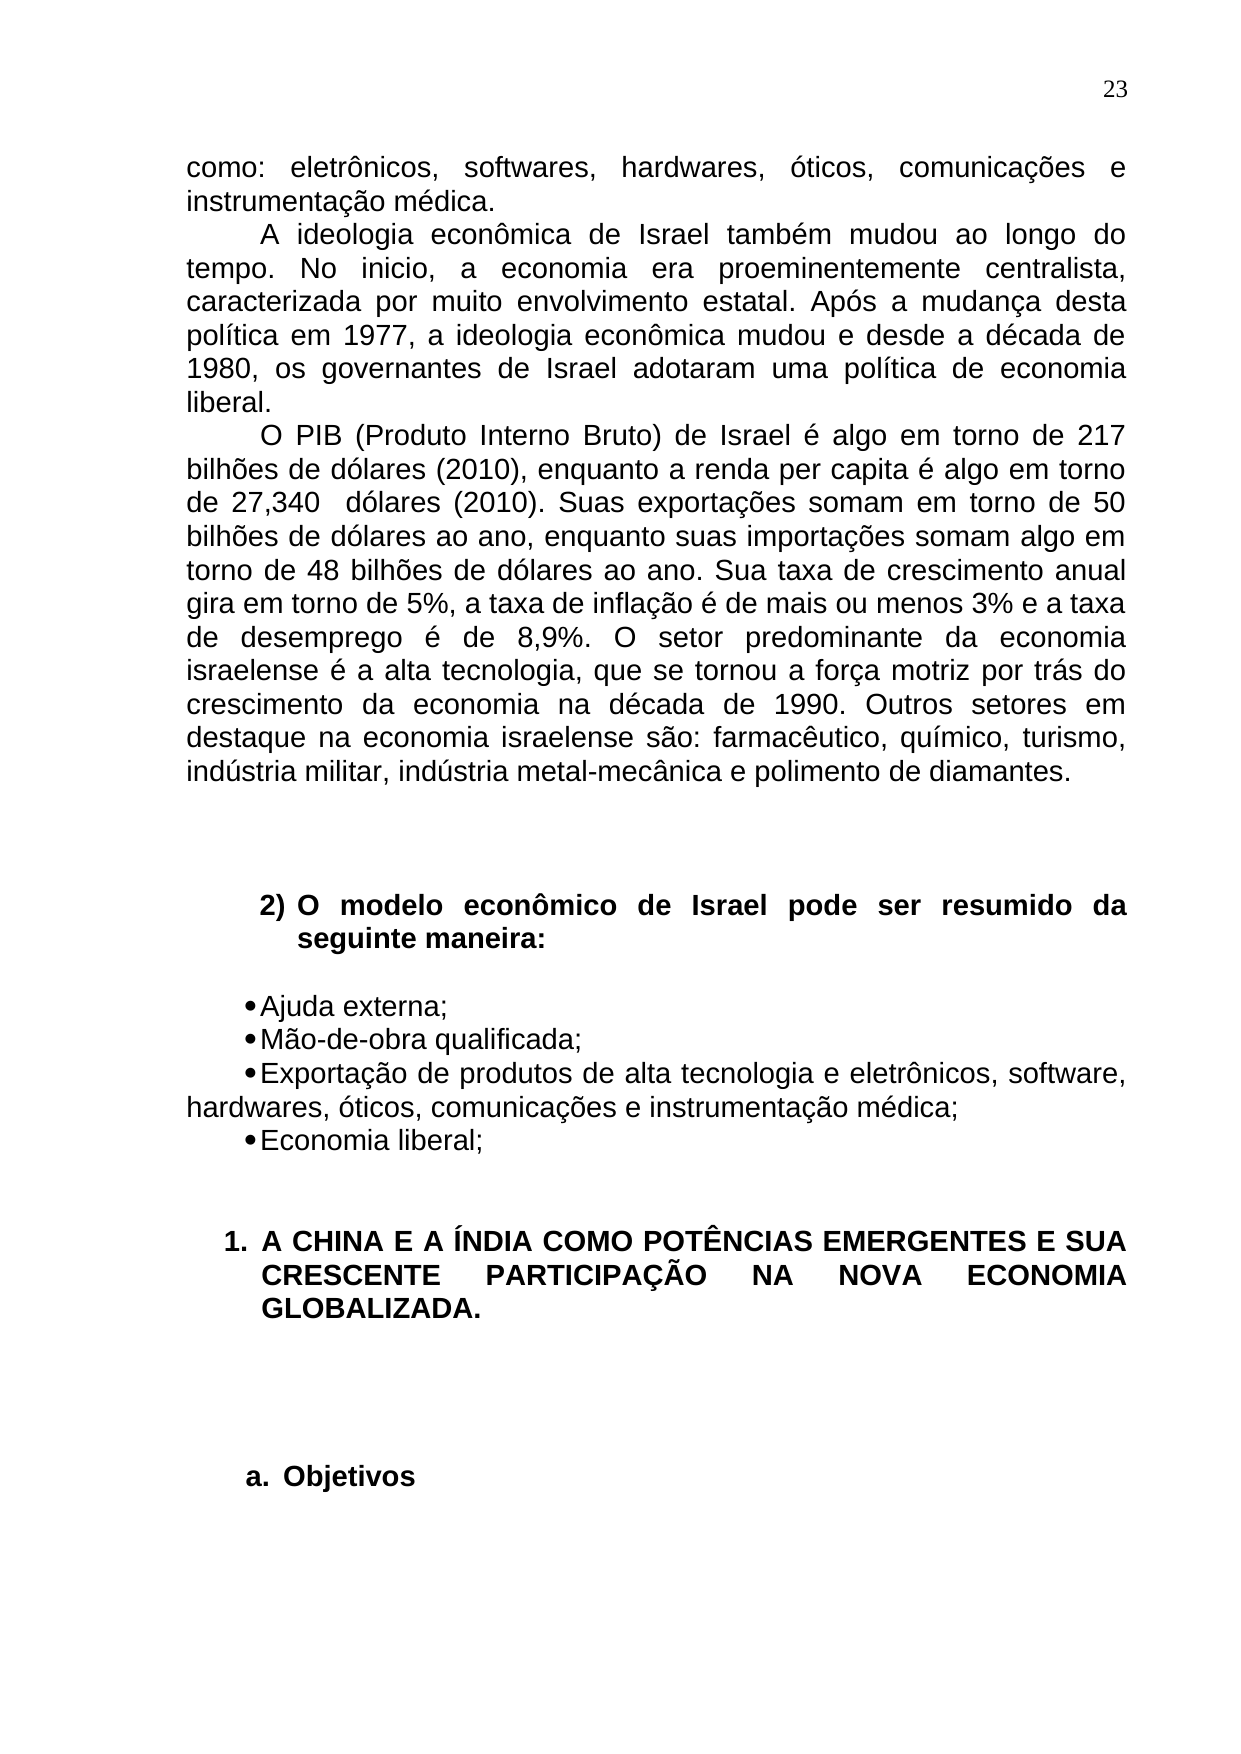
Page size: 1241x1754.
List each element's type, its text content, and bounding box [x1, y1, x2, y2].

list Objetivos [245, 1459, 1128, 1492]
list Economia liberal; [186, 1123, 1128, 1157]
list O modelo econômico de Israel pode ser resumido da seguinte maneira: [259, 888, 1128, 955]
text A ideologia econômica de Israel também mudou ao longo do tempo. No inicio, a economia era proeminentemente centralista, caracterizada por muito envolvimento estatal. Após a mudança desta política em 1977, a ideologia econômica mudou e desde a década de 1980, os governantes de Israel adotaram uma política de economia liberal. [186, 217, 1128, 418]
list Exportação de produtos de alta tecnologia e eletrônicos, software, hardwares, óticos, comunicações e instrumentação médica; [186, 1056, 1128, 1123]
text O PIB (Produto Interno Bruto) de Israel é algo em torno de 217 bilhões de dólares (2010), enquanto a renda per capita é algo em torno de 27,340 dólares (2010). Suas exportações somam em torno de 50 bilhões de dólares ao ano, enquanto suas importações somam algo em torno de 48 bilhões de dólares ao ano. Sua taxa de crescimento anual gira em torno de 5%, a taxa de inflação é de mais ou menos 3% e a taxa de desemprego é de 8,9%. O setor predominante da economia israelense é a alta tecnologia, que se tornou a força motriz por trás do crescimento da economia na década de 1990. Outros setores em destaque na economia israelense são: farmacêutico, químico, turismo, indústria militar, indústria metal-mecânica e polimento de diamantes. [186, 418, 1128, 787]
list Mão-de-obra qualificada; [186, 1022, 1128, 1056]
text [186, 150, 1128, 217]
list A CHINA E A ÍNDIA COMO POTÊNCIAS EMERGENTES E SUA CRESCENTE PARTICIPAÇÃO NA NOVA ECONOMIA GLOBALIZADA. [224, 1224, 1128, 1325]
list Ajuda externa; [186, 988, 1128, 1022]
